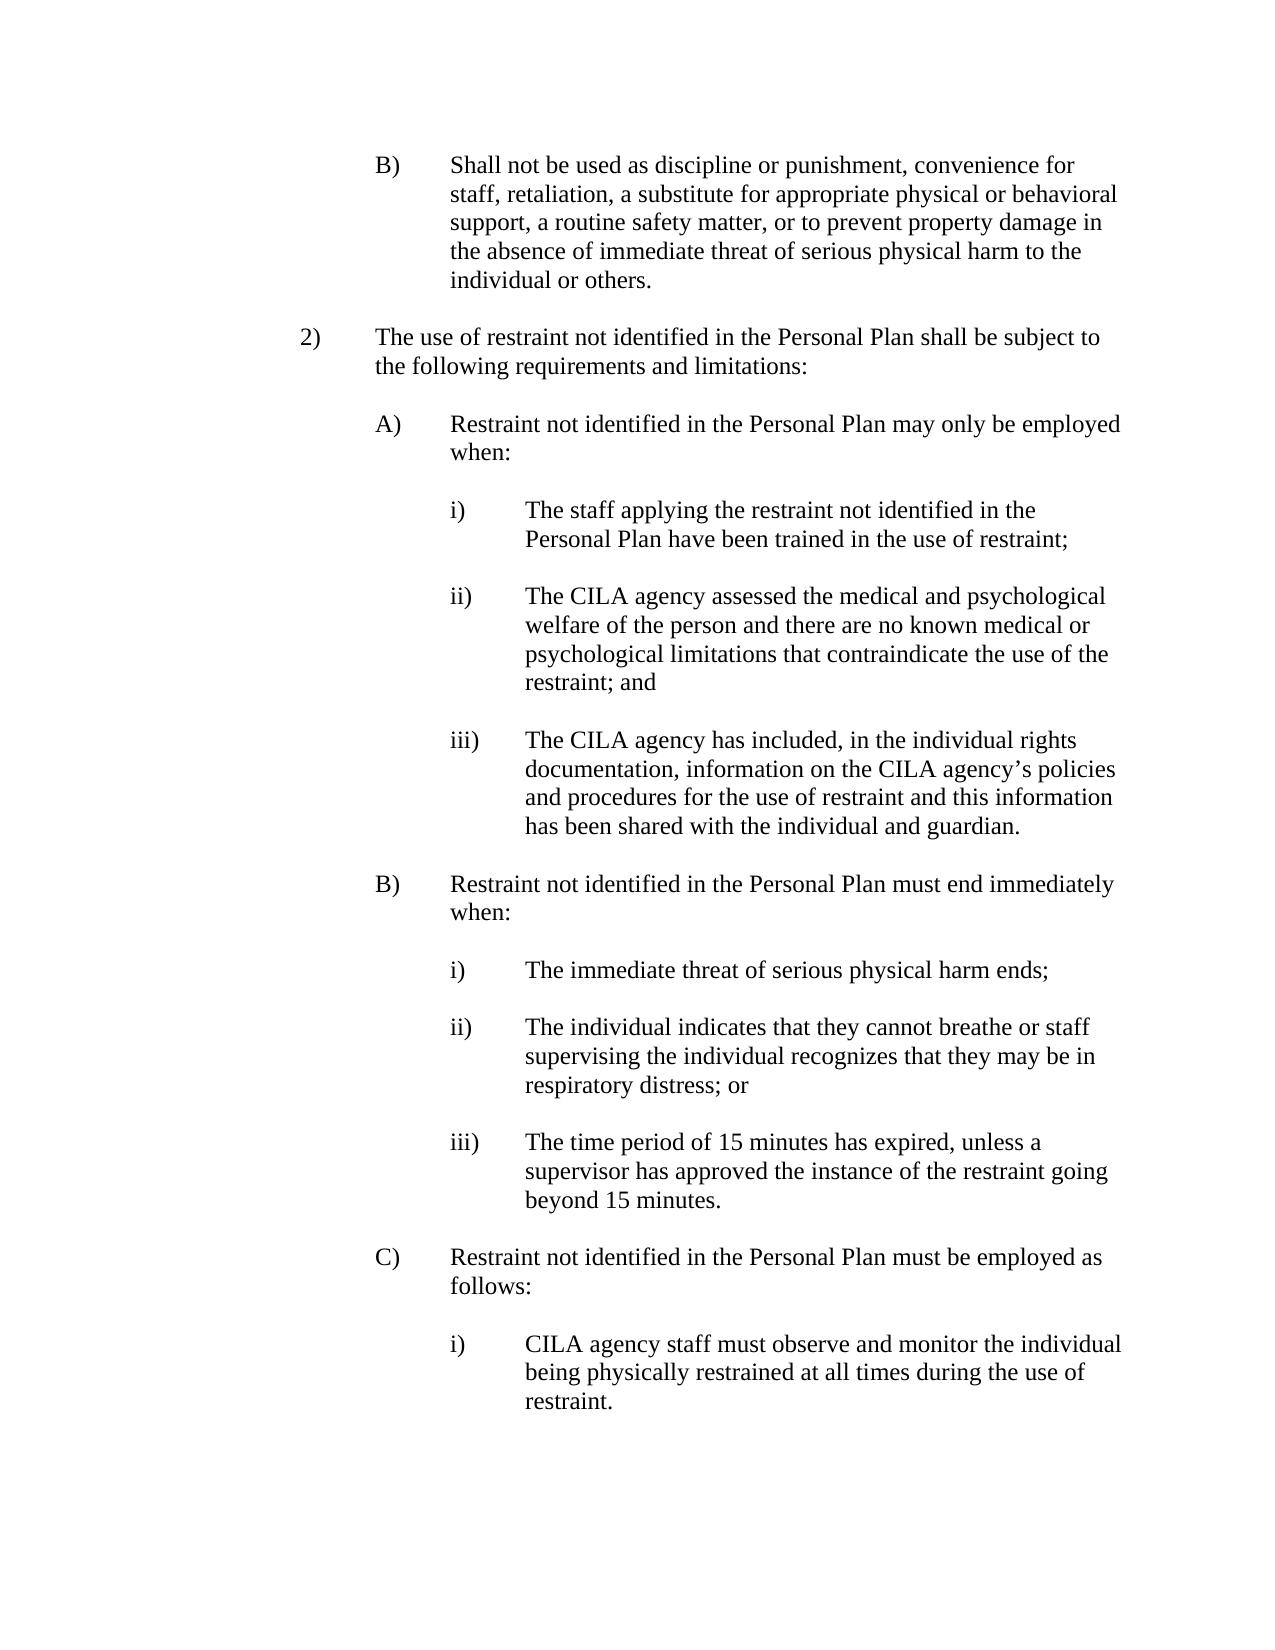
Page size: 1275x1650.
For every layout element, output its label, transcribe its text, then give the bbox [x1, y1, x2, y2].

text 2) The use of restraint not identified in the Personal Plan shall be subject to the following requirements and limitations: [300, 322, 1125, 380]
text A) Restraint not identified in the Personal Plan may only be employed when: [375, 409, 1125, 466]
text B) Restraint not identified in the Personal Plan must end immediately when: [375, 869, 1125, 926]
text iii) The time period of 15 minutes has expired, unless a supervisor has approved the instance of the restraint going beyond 15 minutes. [450, 1127, 1125, 1214]
text C) Restraint not identified in the Personal Plan must be employed as follows: [375, 1242, 1125, 1300]
text i) CILA agency staff must observe and monitor the individual being physically restrained at all times during the use of restraint. [450, 1329, 1125, 1415]
text ii) The individual indicates that they cannot breathe or staff supervising the individual recognizes that they may be in respiratory distress; or [450, 1012, 1125, 1099]
text iii) The CILA agency has included, in the individual rights documentation, information on the CILA agency’s policies and procedures for the use of restraint and this information has been shared with the individual and guardian. [450, 725, 1125, 840]
text B) Shall not be used as discipline or punishment, convenience for staff, retaliation, a substitute for appropriate physical or behavioral support, a routine safety matter, or to prevent property damage in the absence of immediate threat of serious physical harm to the individual or others. [375, 150, 1125, 294]
text ii) The CILA agency assessed the medical and psychological welfare of the person and there are no known medical or psychological limitations that contraindicate the use of the restraint; and [450, 581, 1125, 696]
text i) The immediate threat of serious physical harm ends; [450, 955, 1125, 984]
text i) The staff applying the restraint not identified in the Personal Plan have been trained in the use of restraint; [450, 495, 1125, 552]
